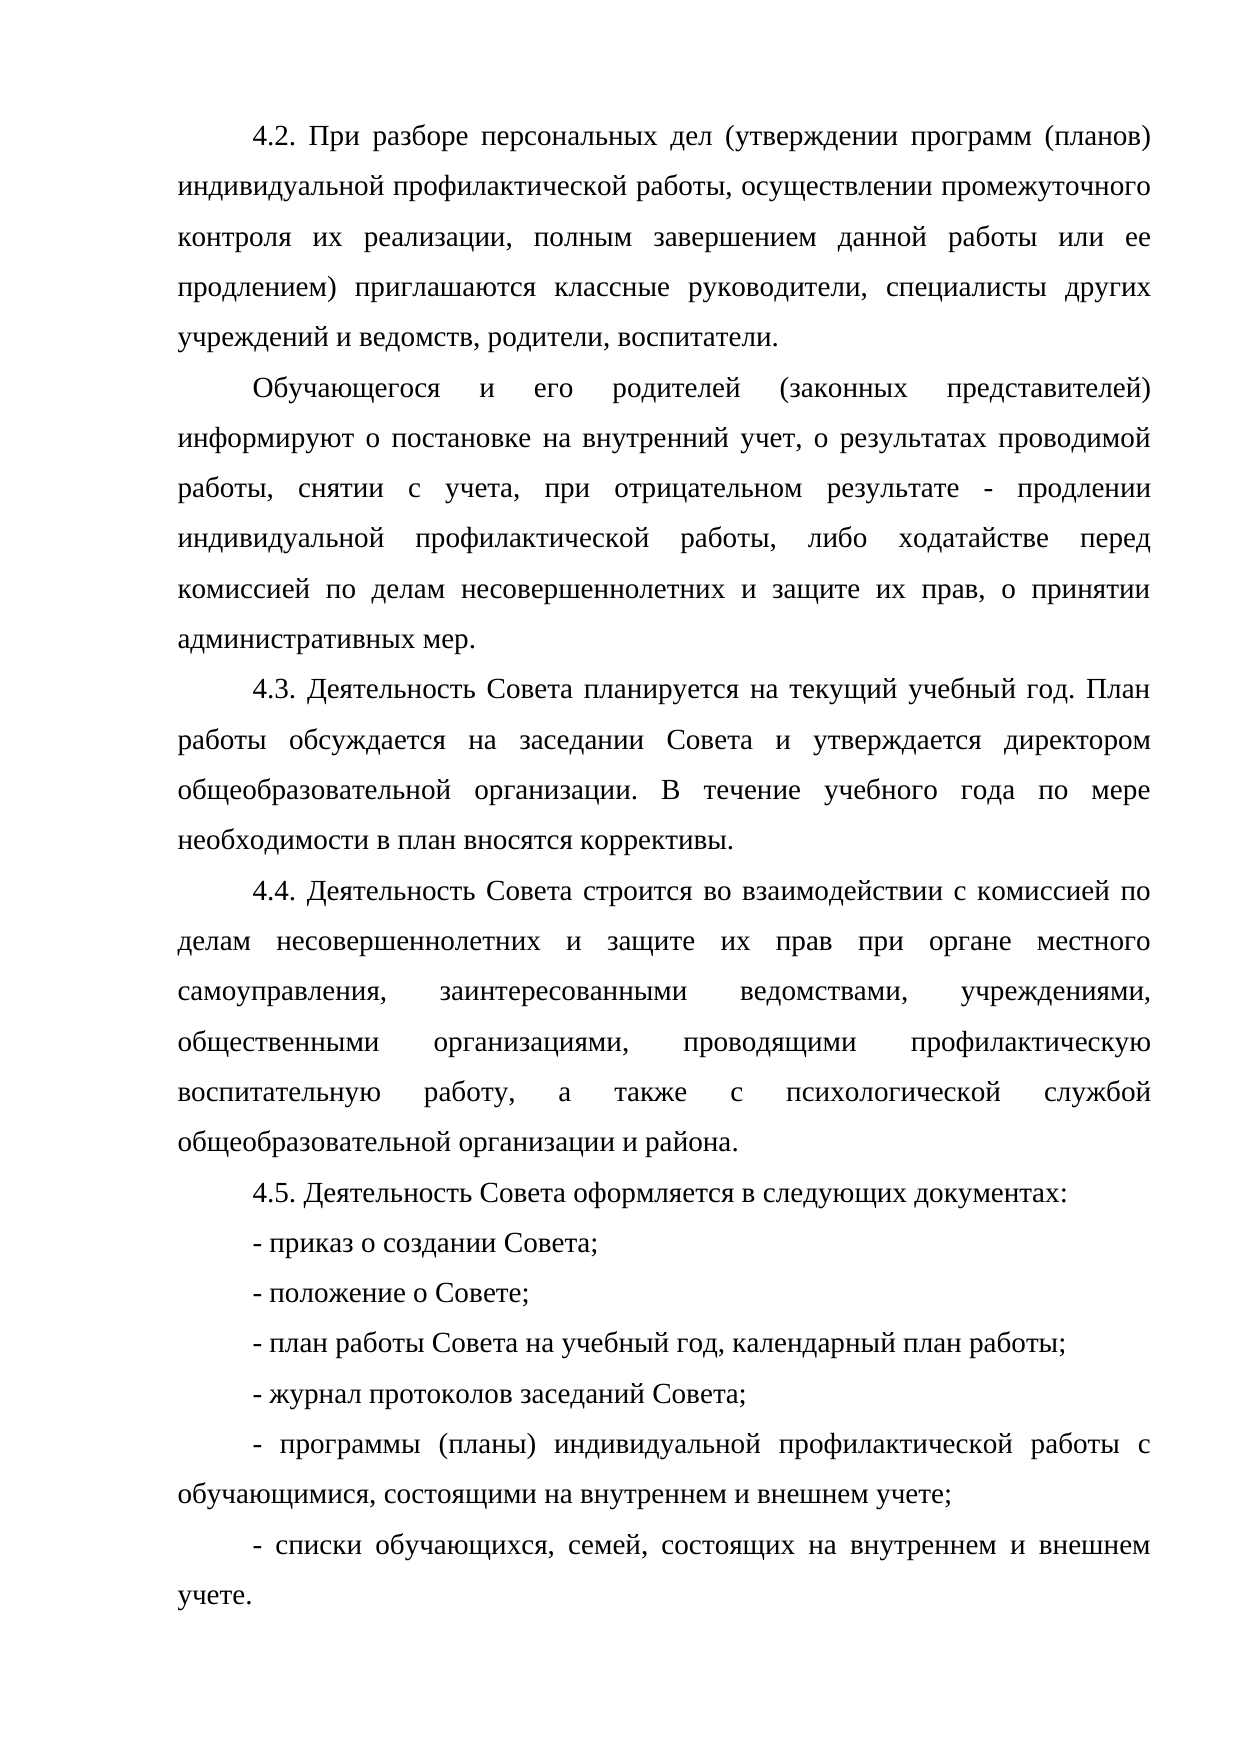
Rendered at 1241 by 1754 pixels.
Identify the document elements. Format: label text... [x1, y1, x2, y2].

text - журнал протоколов заседаний Совета; [177, 1376, 1152, 1409]
text 4.3. Деятельность Совета планируется на текущий учебный год. План работы обсуждается на заседании Совета и утверждается директором общеобразовательной организации. В течение учебного года по мере необходимости в план вносятся коррективы. [177, 672, 1152, 856]
text - план работы Совета на учебный год, календарный план работы; [177, 1326, 1152, 1359]
text Обучающегося и его родителей (законных представителей) информируют о постановке на внутренний учет, о результатах проводимой работы, снятии с учета, при отрицательном результате - продлении индивидуальной профилактической работы, либо ходатайстве перед комиссией по делам несовершеннолетних и защите их прав, о принятии административных мер. [177, 370, 1152, 655]
text 4.5. Деятельность Совета оформляется в следующих документах: [177, 1175, 1152, 1208]
text - списки обучающихся, семей, состоящих на внутреннем и внешнем учете. [177, 1527, 1152, 1611]
text 4.4. Деятельность Совета строится во взаимодействии с комиссией по делам несовершеннолетних и защите их прав при органе местного самоуправления, заинтересованными ведомствами, учреждениями, общественными организациями, проводящими профилактическую воспитательную работу, а также с психологической службой общеобразовательной организации и района. [177, 873, 1152, 1158]
text 4.2. При разборе персональных дел (утверждении программ (планов) индивидуальной профилактической работы, осуществлении промежуточного контроля их реализации, полным завершением данной работы или ее продлением) приглашаются классные руководители, специалисты других учреждений и ведомств, родители, воспитатели. [177, 118, 1152, 353]
text - программы (планы) индивидуальной профилактической работы с обучающимися, состоящими на внутреннем и внешнем учете; [177, 1426, 1152, 1510]
text - положение о Совете; [177, 1275, 1152, 1309]
text - приказ о создании Совета; [177, 1225, 1152, 1258]
